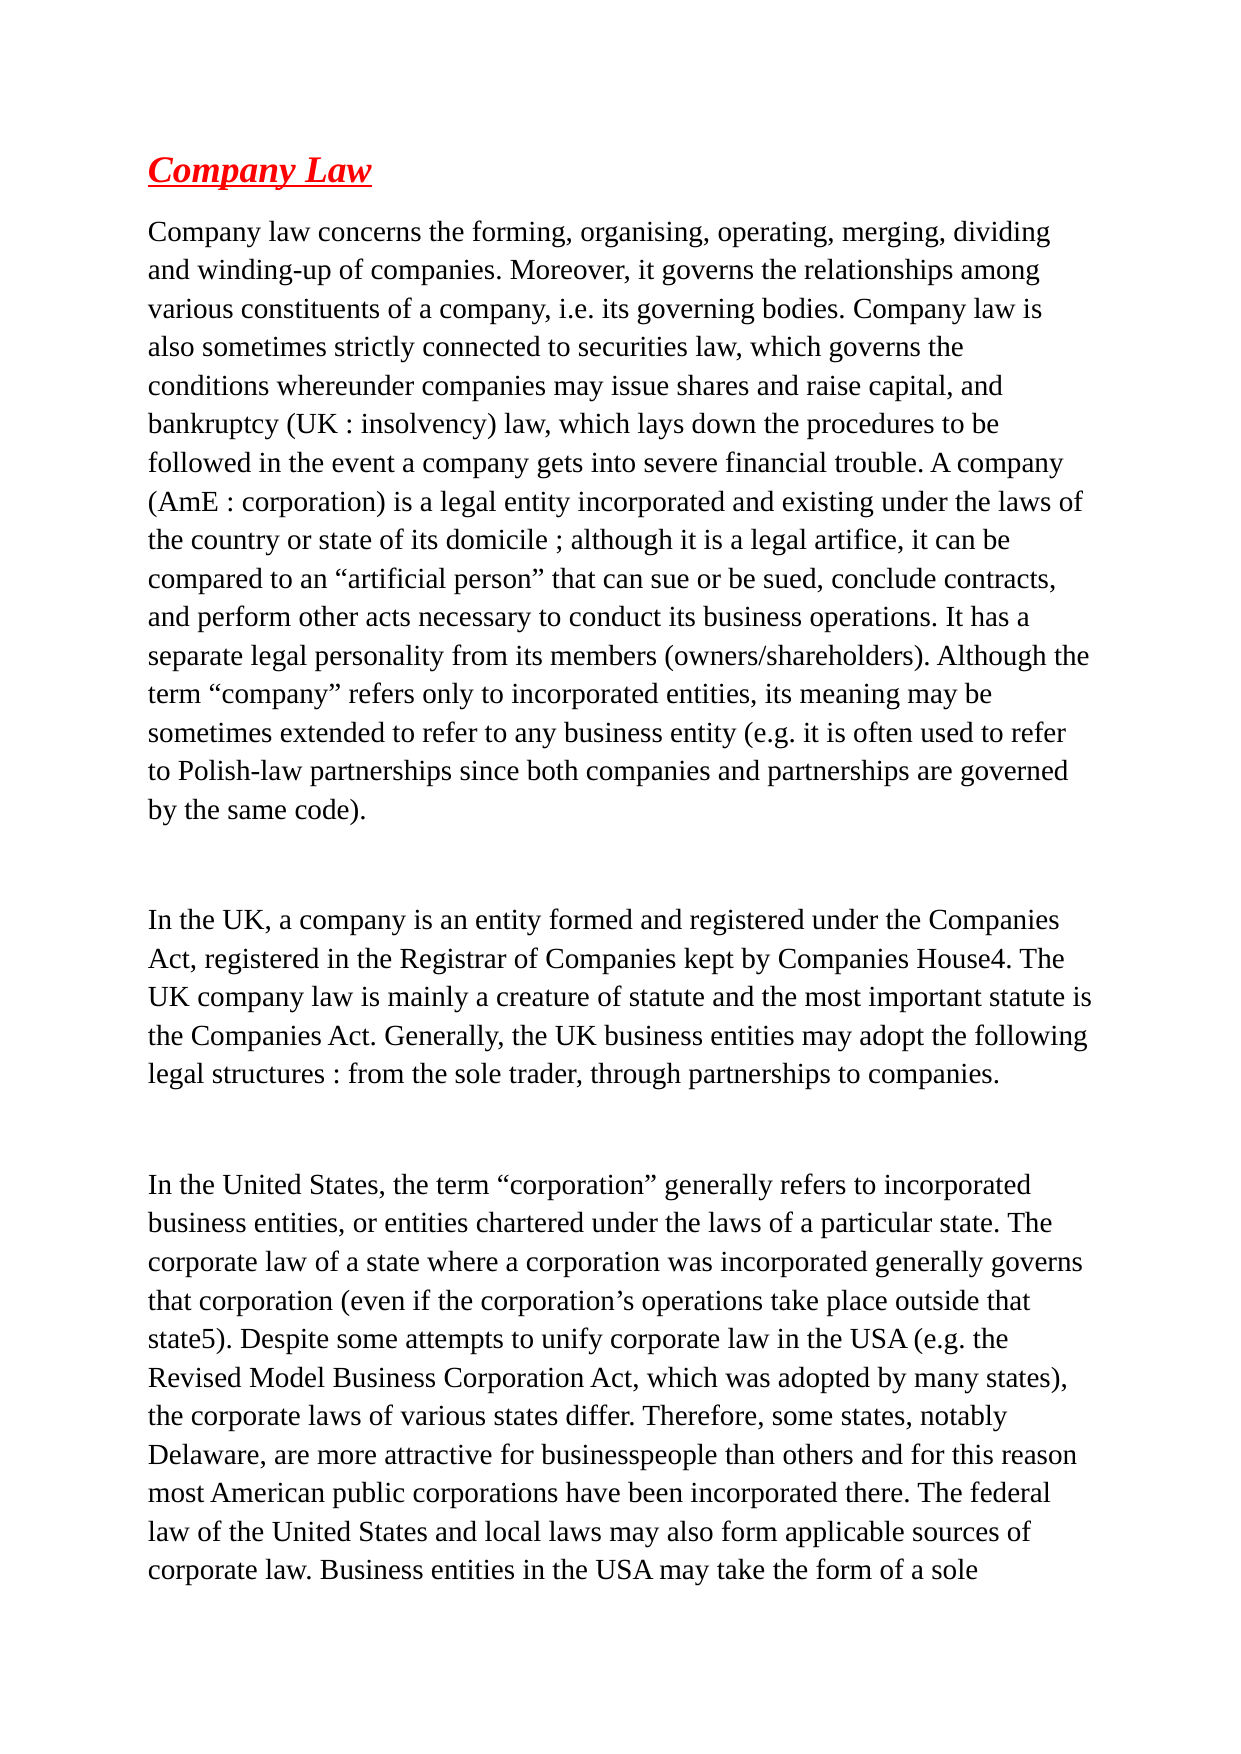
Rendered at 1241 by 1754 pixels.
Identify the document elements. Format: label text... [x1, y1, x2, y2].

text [148, 1167, 1093, 1586]
text In the UK, a company is an entity formed and registered under the Companies Act, registered in the Registrar of Companies kept by Companies House4. The UK company law is mainly a creature of statute and the most important statute is the Companies Act. Generally, the UK business entities may adopt the following legal structures : from the sole trader, through partnerships to companies. [148, 902, 1093, 1090]
text Company Law [148, 148, 1093, 191]
text Company law concerns the forming, organising, operating, merging, dividing and winding-up of companies. Moreover, it governs the relationships among various constituents of a company, i.e. its governing bodies. Company law is also sometimes strictly connected to securities law, which governs the conditions whereunder companies may issue shares and raise capital, and bankruptcy (UK : insolvency) law, which lays down the procedures to be followed in the event a company gets into severe financial trouble. A company (AmE : corporation) is a legal entity incorporated and existing under the laws of the country or state of its domicile ; although it is a legal artifice, it can be compared to an “artificial person” that can sue or be sued, conclude contracts, and perform other acts necessary to conduct its business operations. It has a separate legal personality from its members (owners/shareholders). Although the term “company” refers only to incorporated entities, its meaning may be sometimes extended to refer to any business entity (e.g. it is often used to refer to Polish-law partnerships since both companies and partnerships are governed by the same code). [148, 214, 1093, 826]
